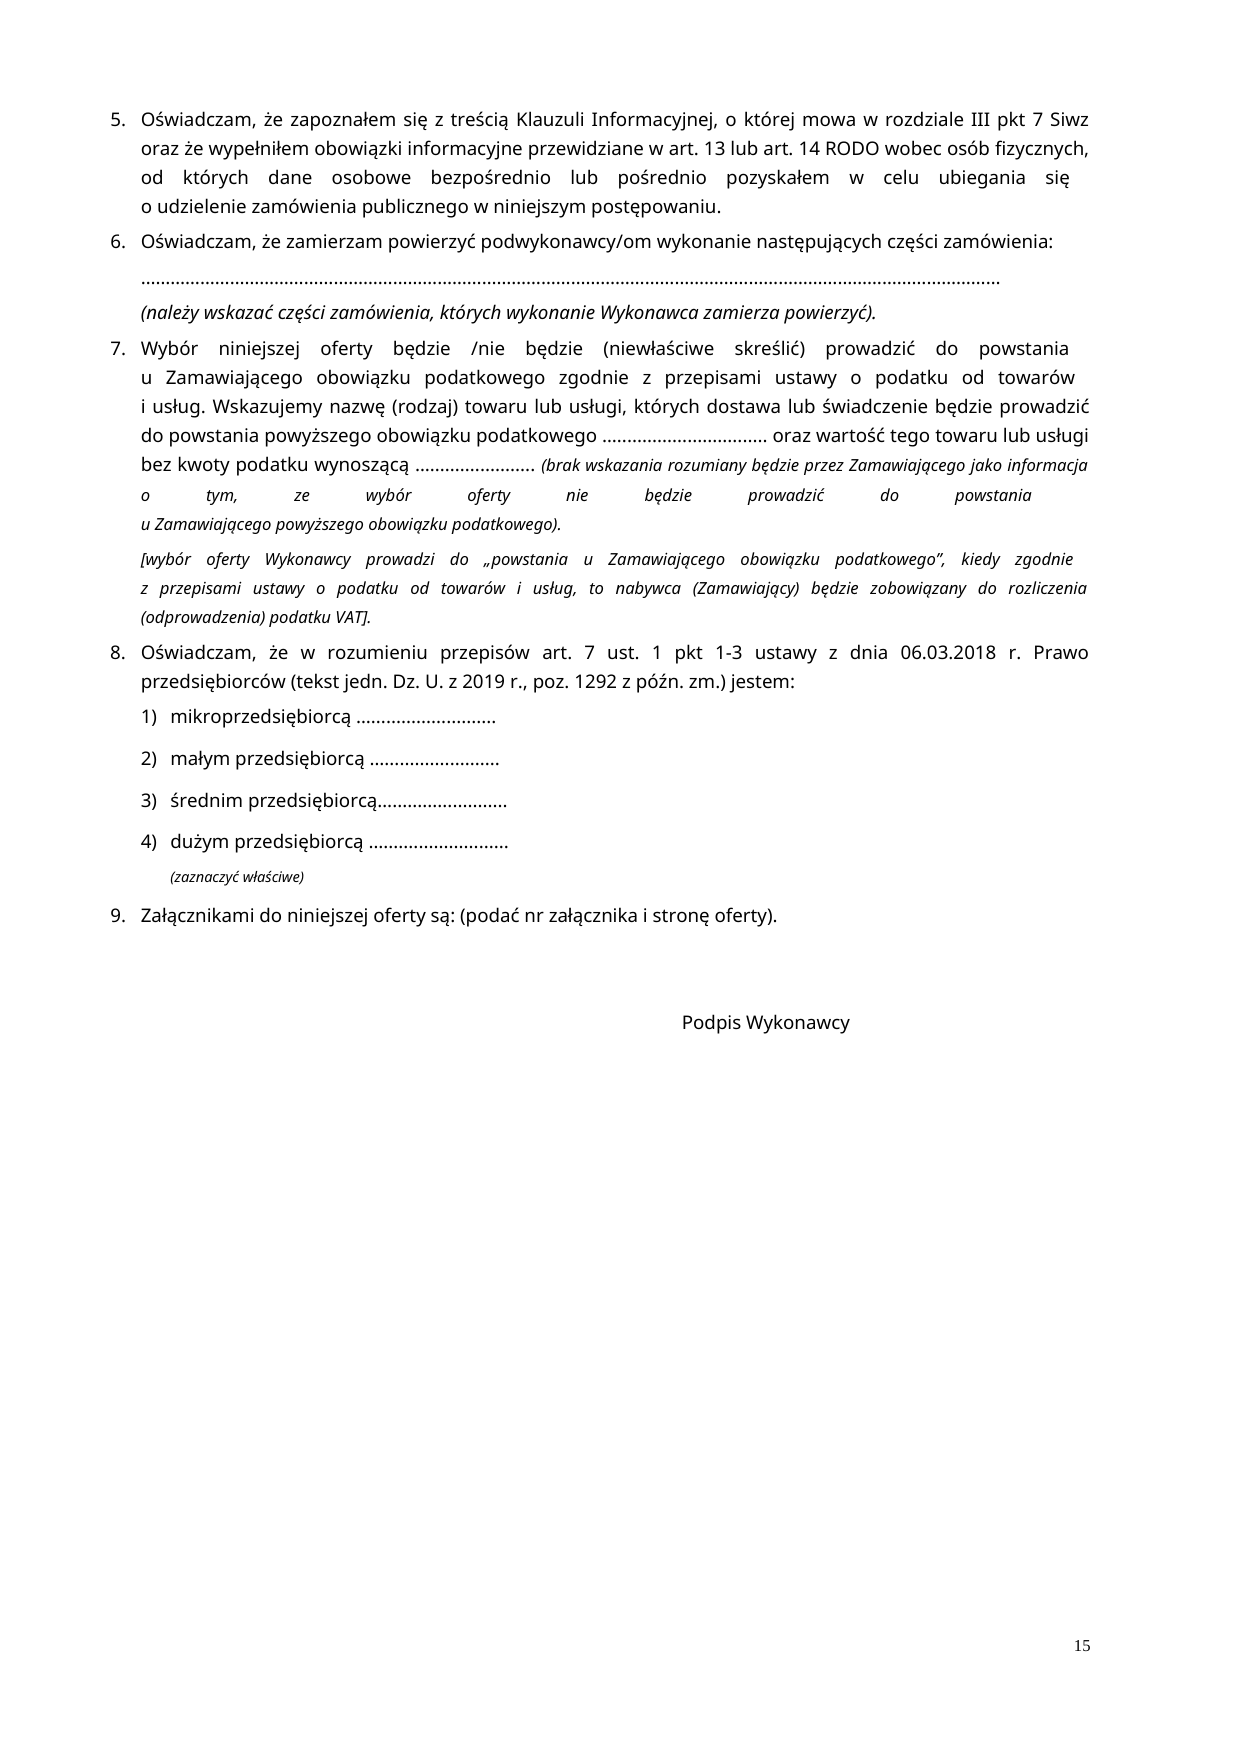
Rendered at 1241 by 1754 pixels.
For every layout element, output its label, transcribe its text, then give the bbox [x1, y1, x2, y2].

text Podpis Wykonawcy [134, 1006, 1090, 1035]
list Oświadczam, że zamierzam powierzyć podwykonawcy/om wykonanie następujących części zamówienia: [126, 226, 1090, 255]
text (należy wskazać części zamówienia, których wykonanie Wykonawca zamierza powierzyć). [141, 296, 1090, 326]
list Załącznikami do niniejszej oferty są: (podać nr załącznika i stronę oferty). [126, 899, 1090, 929]
list małym przedsiębiorcą …....................... [141, 742, 1090, 771]
text [wybór oferty Wykonawcy prowadzi do „powstania u Zamawiającego obowiązku podatkowego”, kiedy zgodnie z przepisami ustawy o podatku od towarów i usług, to nabywca (Zamawiający) będzie zobowiązany do rozliczenia (odprowadzenia) podatku VAT]. [141, 542, 1090, 630]
text (zaznaczyć właściwe) [170, 867, 1090, 887]
list mikroprzedsiębiorcą …......................... [141, 701, 1090, 730]
list Oświadczam, że w rozumieniu przepisów art. 7 ust. 1 pkt 1-3 ustawy z dnia 06.03.2018 r. Prawo przedsiębiorców (tekst jedn. Dz. U. z 2019 r., poz. 1292 z późn. zm.) jestem: [126, 636, 1090, 694]
list dużym przedsiębiorcą …......................... [141, 826, 1090, 855]
list Oświadczam, że zapoznałem się z treścią Klauzuli Informacyjnej, o której mowa w rozdziale III pkt 7 Siwz oraz że wypełniłem obowiązki informacyjne przewidziane w art. 13 lub art. 14 RODO wobec osób fizycznych, od których dane osobowe bezpośrednio lub pośrednio pozyskałem w celu ubiegania się o udzielenie zamówienia publicznego w niniejszym postępowaniu. [126, 103, 1090, 219]
list Wybór niniejszej oferty będzie /nie będzie (niewłaściwe skreślić) prowadzić do powstania u Zamawiającego obowiązku podatkowego zgodnie z przepisami ustawy o podatku od towarów i usług. Wskazujemy nazwę (rodzaj) towaru lub usługi, których dostawa lub świadczenie będzie prowadzić do powstania powyższego obowiązku podatkowego ….............................. oraz wartość tego towaru lub usługi bez kwoty podatku wynoszącą …..................... (brak wskazania rozumiany będzie przez Zamawiającego jako informacja o tym, ze wybór oferty nie będzie prowadzić do powstania u Zamawiającego powyższego obowiązku podatkowego). [126, 332, 1090, 536]
list średnim przedsiębiorcą…....................... [141, 784, 1090, 813]
text ………………………………………………………………………………………………………………………………………………………… [141, 261, 1090, 290]
